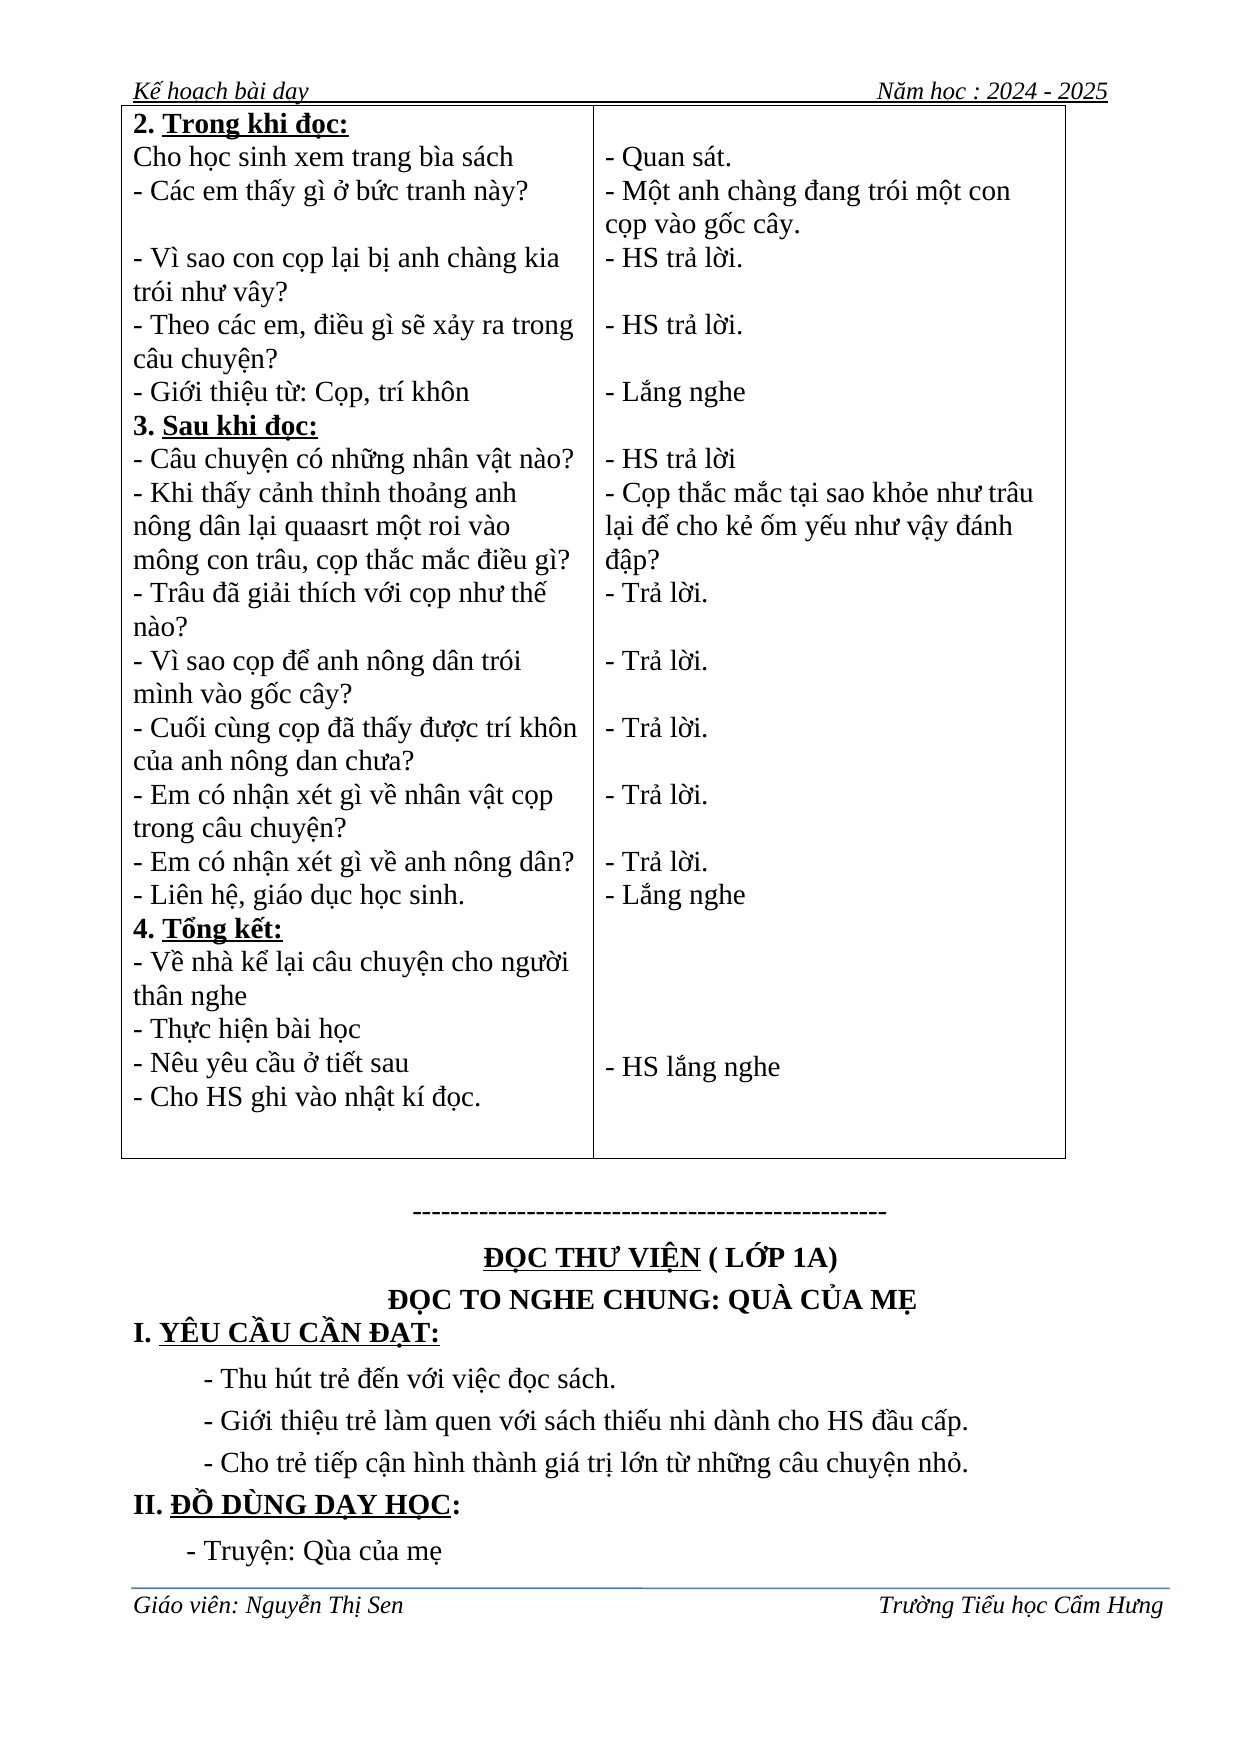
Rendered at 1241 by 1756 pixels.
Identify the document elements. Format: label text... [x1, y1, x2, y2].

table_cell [122, 106, 593, 1158]
text II. ĐỒ DÙNG DẠY HỌC: [133, 1487, 1160, 1521]
list - Cho trẻ tiếp cận hình thành giá trị lớn từ những câu chuyện nhỏ. [203, 1445, 1166, 1479]
list Truyện: Qùa của mẹ [186, 1533, 1166, 1567]
text I. YÊU CẦU CẦN ĐẠT: [133, 1316, 1166, 1349]
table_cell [594, 106, 1065, 1158]
subtitle ĐỌC TO NGHE CHUNG: QUÀ CỦA MẸ [133, 1282, 1018, 1316]
list - Giới thiệu trẻ làm quen với sách thiếu nhi dành cho HS đầu cấp. [203, 1403, 1166, 1437]
text -------------------------------------------------- [133, 1193, 1166, 1226]
list - Thu hút trẻ đến với việc đọc sách. [203, 1362, 1166, 1395]
text ĐỌC THƯ VIỆN ( LỚP 1A) [133, 1241, 874, 1274]
